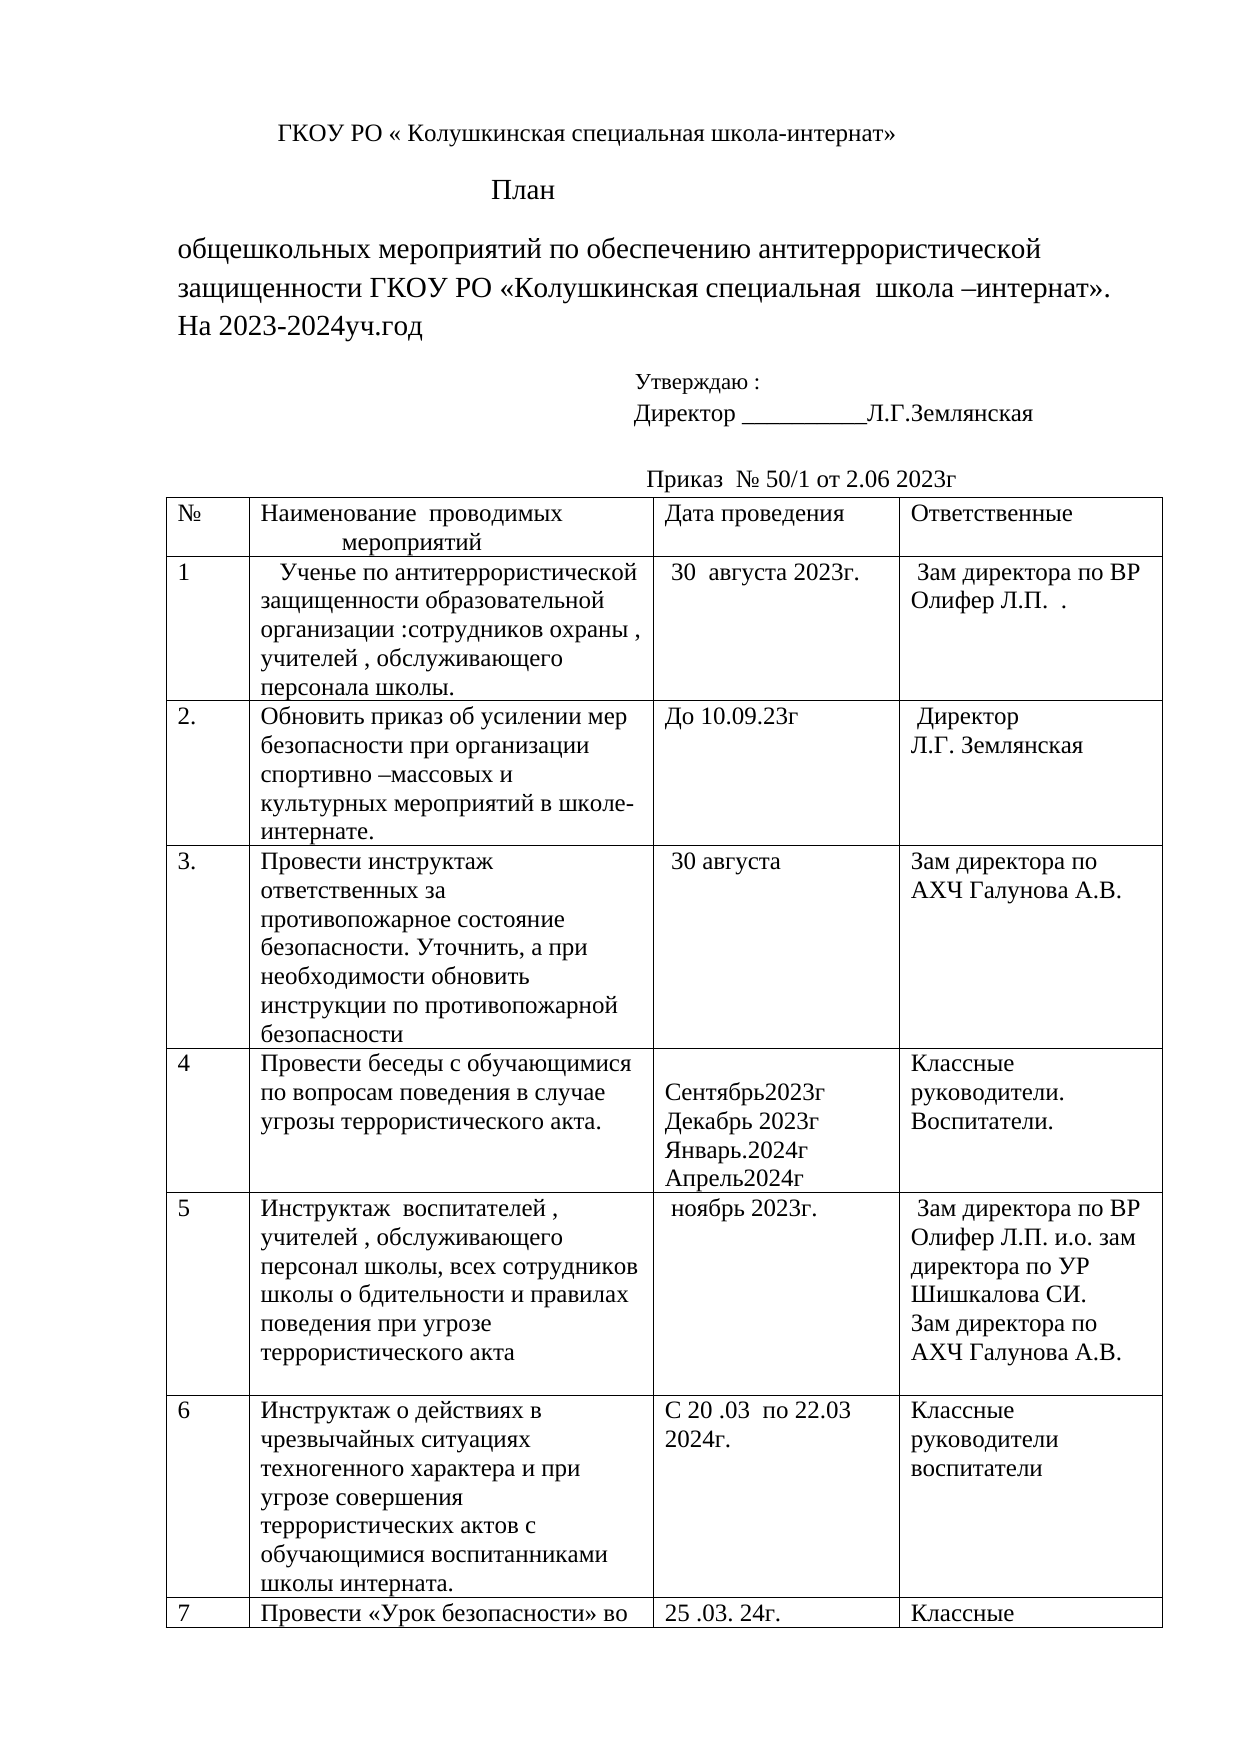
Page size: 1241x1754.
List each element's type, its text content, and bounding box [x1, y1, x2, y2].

text План [177, 172, 1152, 206]
table_cell Ученье по антитеррористической защищенности образовательной организации :сотрудников охраны , учителей , обслуживающего персонала школы. [250, 557, 653, 700]
table_cell 25 .03. 24г. [654, 1598, 899, 1627]
table_header Дата проведения [654, 498, 899, 556]
table_cell Инструктаж о действиях в чрезвычайных ситуациях техногенного характера и при угрозе совершения террористических актов с обучающимися воспитанниками школы интерната. [250, 1396, 653, 1597]
table_cell 1 [167, 557, 249, 700]
table_cell Зам директора по АХЧ Галунова А.В. [900, 846, 1162, 1047]
table_cell Классные руководители воспитатели [900, 1396, 1162, 1597]
table_cell С 20 .03 по 22.03 2024г. [654, 1396, 899, 1597]
text Утверждаю : [177, 368, 1152, 394]
table_cell 5 [167, 1193, 249, 1394]
text общешкольных мероприятий по обеспечению антитеррористической защищенности ГКОУ РО «Колушкинская специальная школа –интернат». На 2023-2024уч.год [177, 231, 1152, 342]
table_cell 7 [167, 1598, 249, 1627]
table_header № [167, 498, 249, 556]
table_cell Классные руководители. Воспитатели. [900, 1049, 1162, 1192]
text Приказ № 50/1 от 2.06 2023г [177, 464, 1152, 493]
table_cell 30 августа 2023г. [654, 557, 899, 700]
table_cell Зам директора по ВР Олифер Л.П. . [900, 557, 1162, 700]
table_cell 4 [167, 1049, 249, 1192]
table_cell 2. [167, 701, 249, 845]
text ГКОУ РО « Колушкинская специальная школа-интернат» [177, 118, 1152, 147]
table_header Ответственные [900, 498, 1162, 556]
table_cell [250, 1598, 653, 1627]
table_cell Директор Л.Г. Землянская [900, 701, 1162, 845]
table_header Наименование проводимых мероприятий [250, 498, 653, 556]
table_cell Провести инструктаж ответственных за противопожарное состояние безопасности. Уточнить, а при необходимости обновить инструкции по противопожарной безопасности [250, 846, 653, 1047]
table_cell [900, 1598, 1162, 1627]
table_cell Зам директора по ВР Олифер Л.П. и.о. зам директора по УР Шишкалова СИ. Зам директора по АХЧ Галунова А.В. [900, 1193, 1162, 1394]
table_cell Инструктаж воспитателей , учителей , обслуживающего персонал школы, всех сотрудников школы о бдительности и правилах поведения при угрозе террористического акта [250, 1193, 653, 1394]
table_cell Провести беседы с обучающимися по вопросам поведения в случае угрозы террористического акта. [250, 1049, 653, 1192]
table_cell Сентябрь2023г Декабрь 2023г Январь.2024г Апрель2024г [654, 1049, 899, 1192]
table_cell ноябрь 2023г. [654, 1193, 899, 1394]
table_cell 30 августа [654, 846, 899, 1047]
table_cell 6 [167, 1396, 249, 1597]
table_cell 3. [167, 846, 249, 1047]
table_cell Обновить приказ об усилении мер безопасности при организации спортивно –массовых и культурных мероприятий в школе-интернате. [250, 701, 653, 845]
table_cell До 10.09.23г [654, 701, 899, 845]
text Директор __________Л.Г.Землянская [177, 398, 1152, 427]
